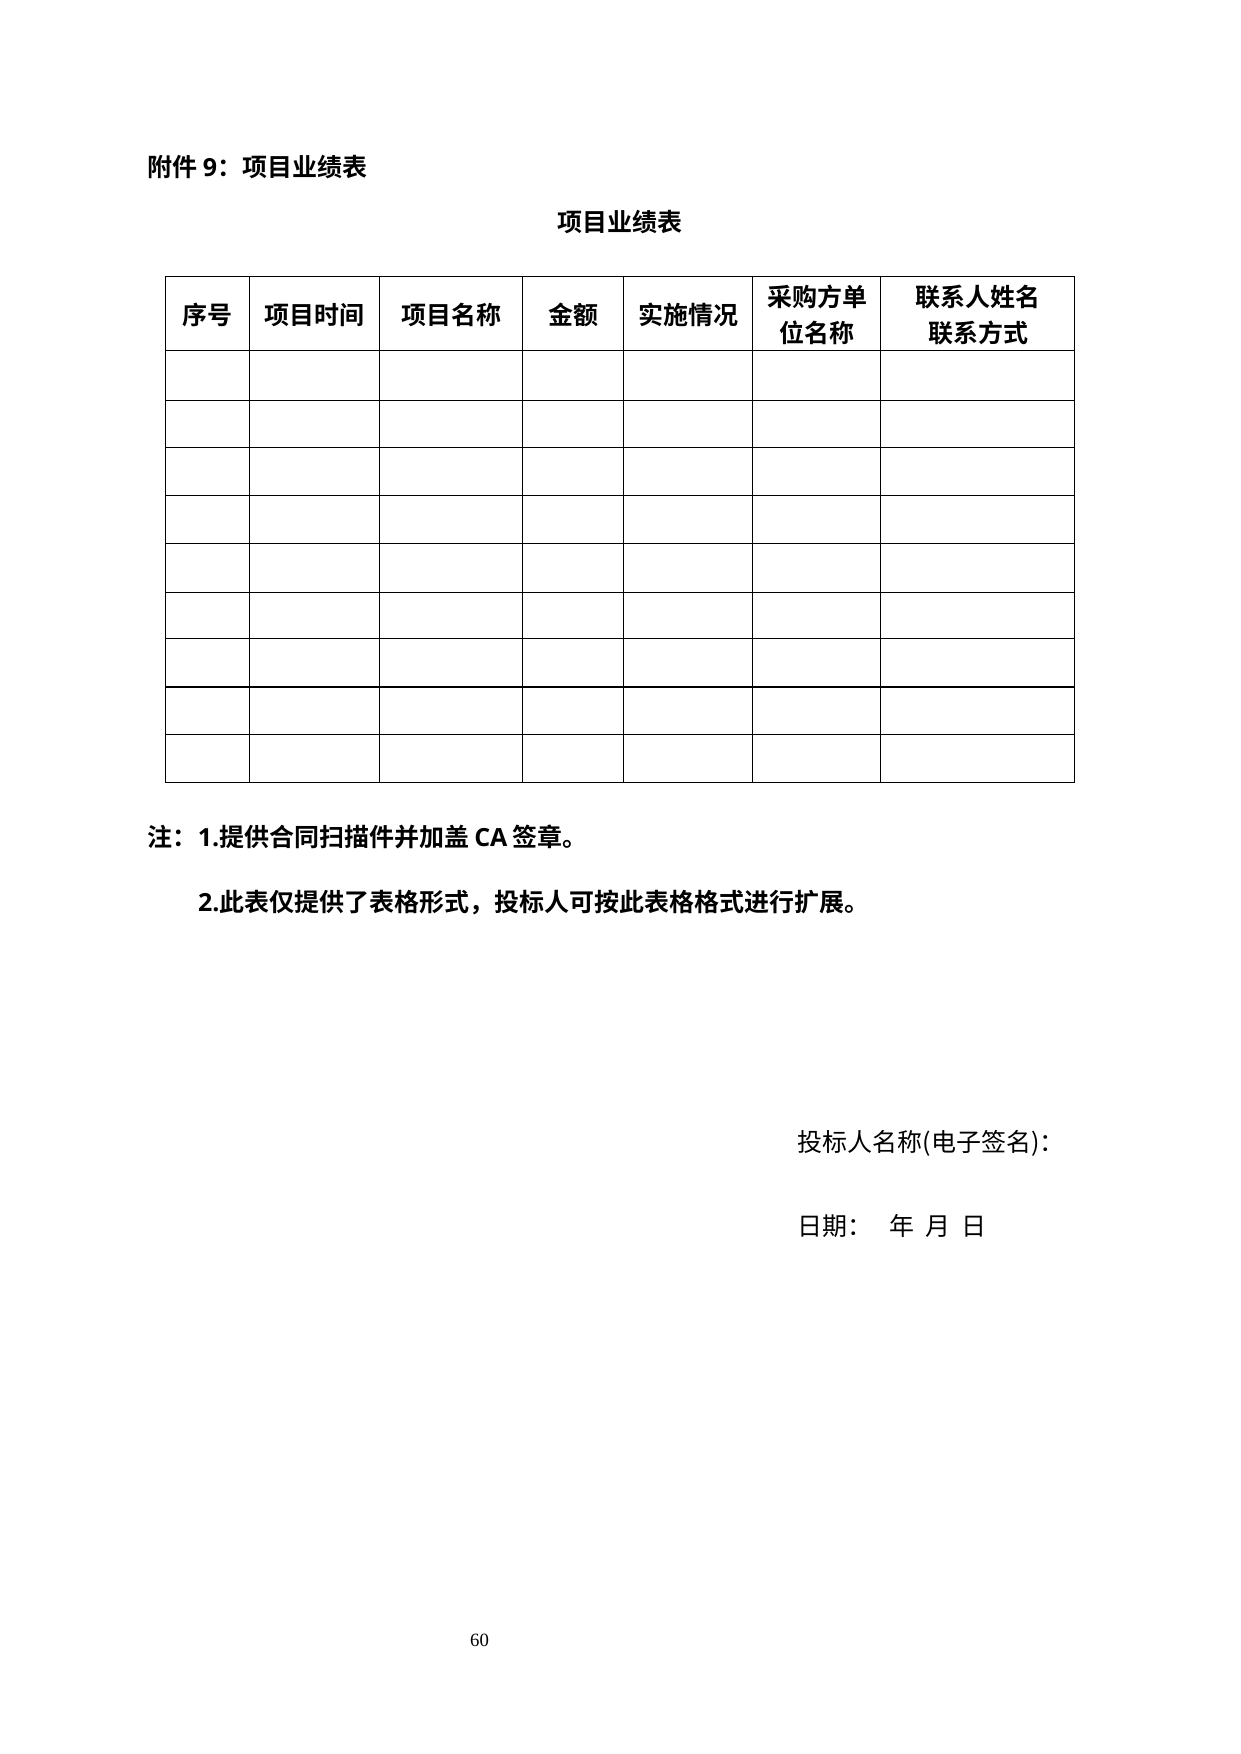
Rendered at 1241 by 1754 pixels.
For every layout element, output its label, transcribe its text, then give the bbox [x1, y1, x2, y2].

table_cell [523, 351, 623, 400]
table_cell [881, 544, 1074, 592]
table_cell [250, 688, 379, 734]
table_header 金额 [523, 277, 623, 349]
table_cell [380, 351, 522, 400]
table_cell [250, 448, 379, 495]
table_cell [250, 735, 379, 782]
table_cell [624, 544, 752, 592]
table_cell [380, 448, 522, 495]
table_cell [523, 735, 623, 782]
text 附件9：项目业绩表 [148, 148, 1093, 184]
table_cell [523, 593, 623, 638]
table_header 项目名称 [380, 277, 522, 349]
table_cell [166, 593, 249, 638]
table_cell [753, 593, 880, 638]
text 投标人名称(电子签名)： [148, 1107, 1093, 1163]
table_cell [624, 401, 752, 447]
table_cell [753, 688, 880, 734]
table_header 采购方单位名称 [753, 277, 880, 349]
table_cell [250, 401, 379, 447]
table_cell [881, 688, 1074, 734]
table_cell [881, 496, 1074, 543]
table_cell [523, 688, 623, 734]
table_cell [753, 496, 880, 543]
table_cell [523, 639, 623, 686]
table_cell [523, 448, 623, 495]
table_cell [624, 448, 752, 495]
table_cell [624, 593, 752, 638]
table_cell [881, 351, 1074, 400]
table_cell [753, 544, 880, 592]
text 日期： 年 月 日 [148, 1206, 1093, 1242]
table_cell [624, 496, 752, 543]
table_cell [380, 639, 522, 686]
text 注：1.提供合同扫描件并加盖CA签章。 [148, 817, 1093, 853]
table_cell [250, 496, 379, 543]
table_cell [166, 688, 249, 734]
table_cell [753, 735, 880, 782]
table_cell [380, 593, 522, 638]
table_cell [166, 448, 249, 495]
table_cell [380, 496, 522, 543]
table_cell [624, 688, 752, 734]
table_cell [166, 496, 249, 543]
table_header 序号 [166, 277, 249, 349]
table_cell [881, 593, 1074, 638]
table_cell [523, 401, 623, 447]
table_cell [380, 688, 522, 734]
table_header 实施情况 [624, 277, 752, 349]
table_cell [250, 639, 379, 686]
table_cell [166, 735, 249, 782]
table_cell [753, 448, 880, 495]
table_header 项目时间 [250, 277, 379, 349]
table_cell [166, 401, 249, 447]
text 项目业绩表 [148, 202, 1093, 238]
table_cell [881, 639, 1074, 686]
text 2.此表仅提供了表格形式，投标人可按此表格格式进行扩展。 [148, 882, 1093, 918]
table_cell [881, 448, 1074, 495]
table_cell [753, 401, 880, 447]
table_cell [624, 735, 752, 782]
table_cell [624, 351, 752, 400]
table_cell [881, 401, 1074, 447]
table_cell [881, 735, 1074, 782]
table_cell [523, 496, 623, 543]
table_cell [753, 639, 880, 686]
table_cell [380, 401, 522, 447]
table_cell [523, 544, 623, 592]
table_cell [250, 351, 379, 400]
table_cell [250, 544, 379, 592]
table_cell [624, 639, 752, 686]
table_header 联系人姓名 联系方式 [881, 277, 1074, 349]
table_cell [166, 351, 249, 400]
table_cell [166, 639, 249, 686]
table_cell [380, 544, 522, 592]
table_cell [753, 351, 880, 400]
table_cell [380, 735, 522, 782]
table_cell [166, 544, 249, 592]
table_cell [250, 593, 379, 638]
